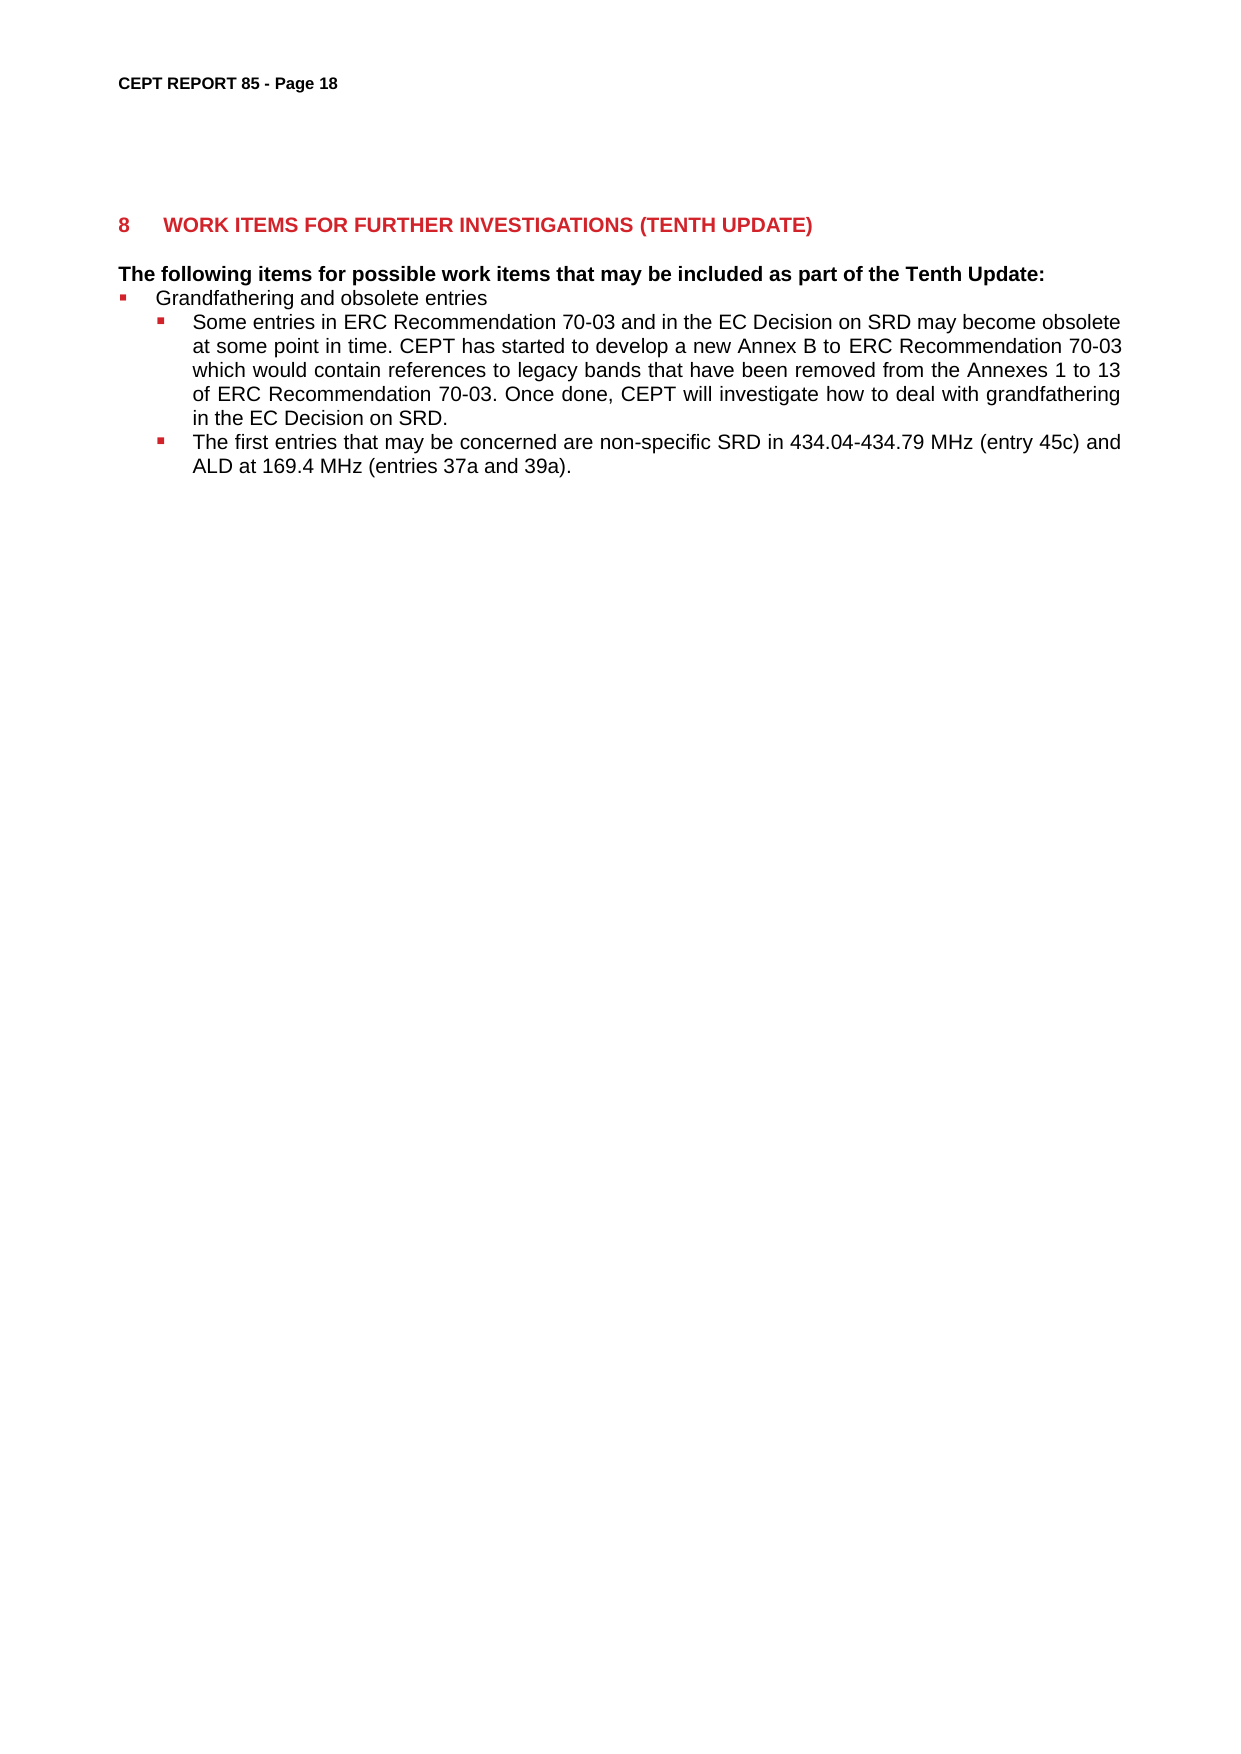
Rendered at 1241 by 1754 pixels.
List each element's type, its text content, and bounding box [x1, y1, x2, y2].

list Grandfathering and obsolete entries [118, 285, 1122, 309]
list Some entries in ERC Recommendation 70-03 and in the EC Decision on SRD may become obsolete at some point in time. CEPT has started to develop a new Annex B to ERC Recommendation 70-03 which would contain references to legacy bands that have been removed from the Annexes 1 to 13 of ERC Recommendation 70-03. Once done, CEPT will investigate how to deal with grandfathering in the EC Decision on SRD. [155, 309, 1122, 430]
text The following items for possible work items that may be included as part of the Tenth Update: [118, 261, 1122, 285]
subtitle Work items for further investigations (tenth update) [118, 212, 1122, 236]
list The first entries that may be concerned are non-specific SRD in 434.04-434.79 MHz (entry 45c) and ALD at 169.4 MHz (entries 37a and 39a). [155, 430, 1122, 478]
